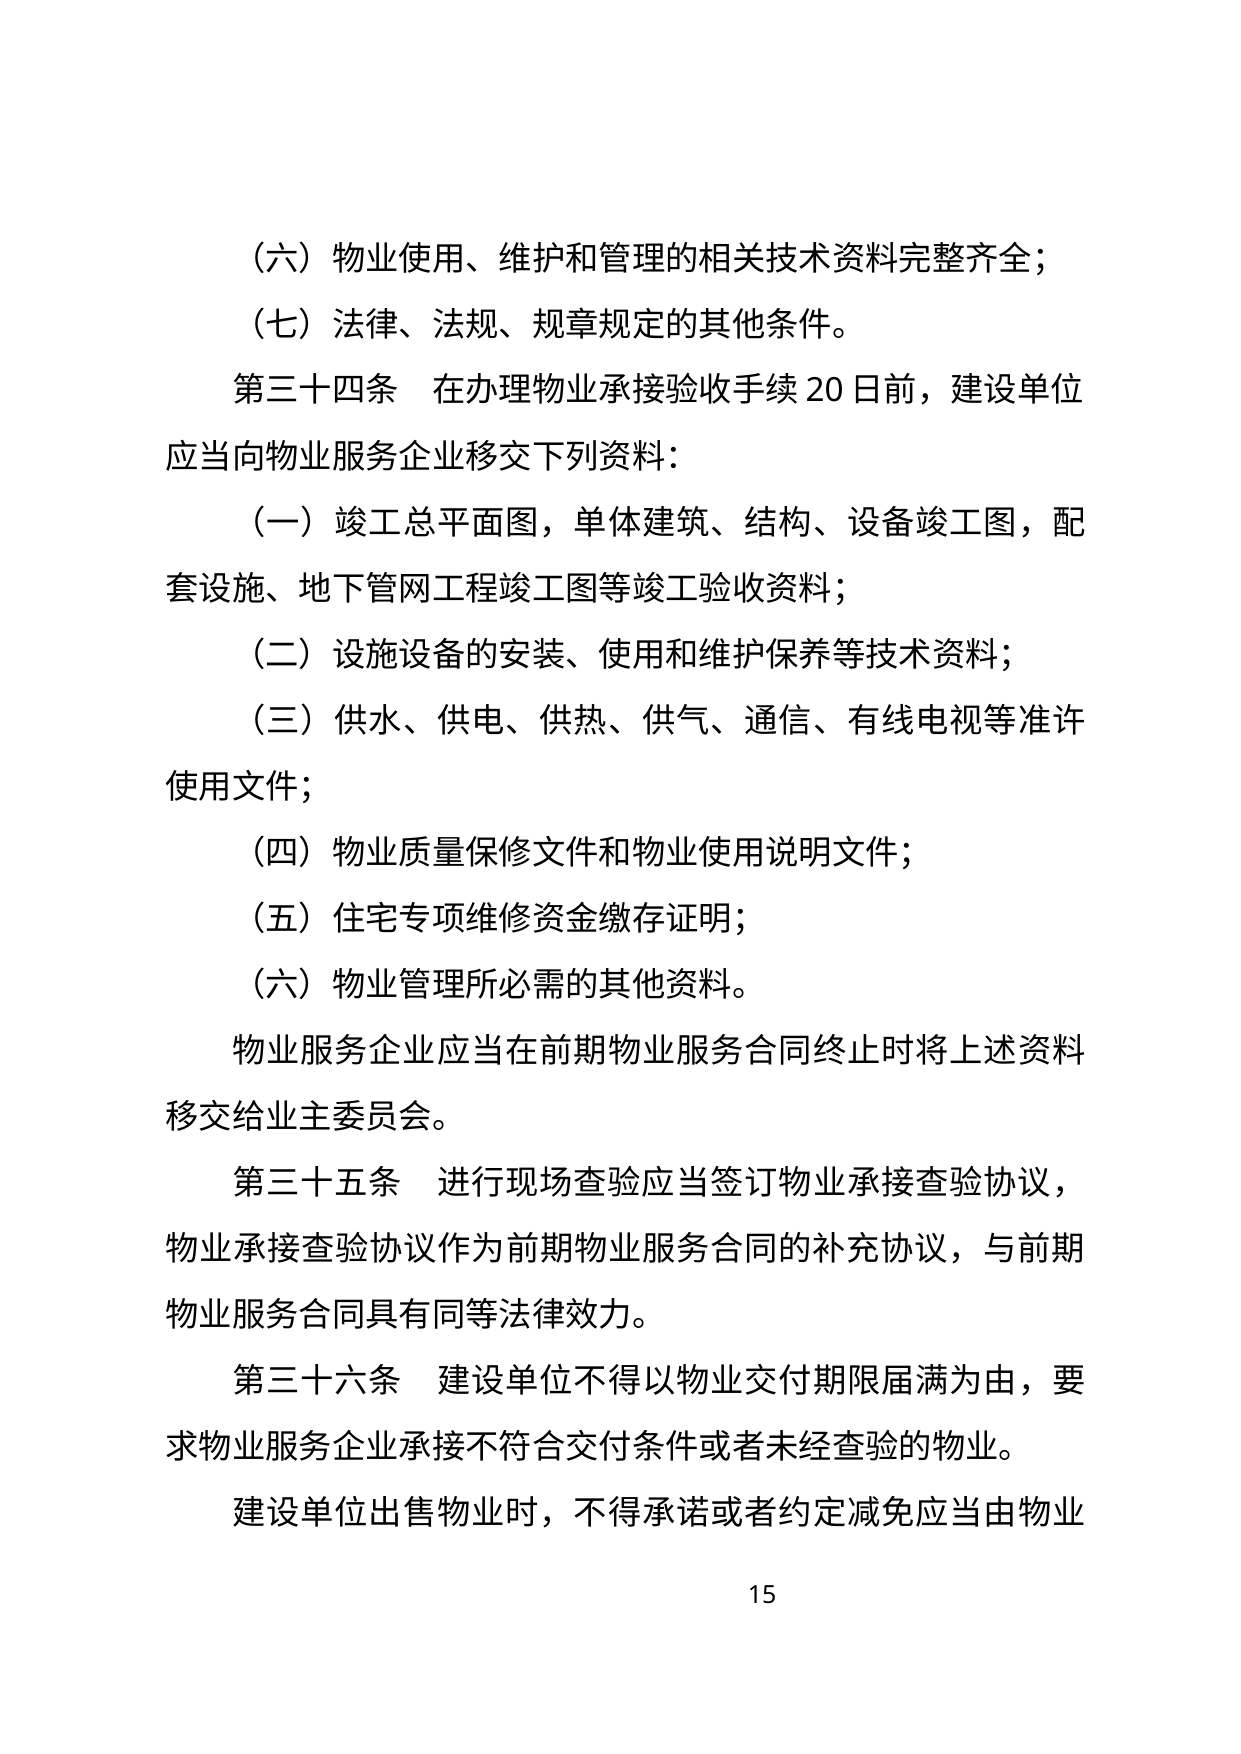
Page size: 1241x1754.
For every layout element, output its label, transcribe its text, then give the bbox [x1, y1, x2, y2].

text 物业服务企业应当在前期物业服务合同终止时将上述资料移交给业主委员会。 [165, 1015, 1087, 1147]
text （四）物业质量保修文件和物业使用说明文件； [165, 817, 1087, 883]
text 第三十五条 进行现场查验应当签订物业承接查验协议，物业承接查验协议作为前期物业服务合同的补充协议，与前期物业服务合同具有同等法律效力。 [165, 1270, 1087, 1345]
text （三）供水、供电、供热、供气、通信、有线电视等准许使用文件； [165, 685, 1087, 817]
text 第三十六条 建设单位不得以物业交付期限届满为由，要求物业服务企业承接不符合交付条件或者未经查验的物业。 [165, 1345, 1087, 1477]
text （六）物业使用、维护和管理的相关技术资料完整齐全； [165, 222, 1087, 288]
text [165, 1477, 1087, 1543]
text （一）竣工总平面图，单体建筑、结构、设备竣工图，配套设施、地下管网工程竣工图等竣工验收资料； [165, 487, 1087, 619]
text 第三十五条 进行现场查验应当签订物业承接查验协议，物业承接查验协议作为前期物业服务合同的补充协议，与前期物业服务合同具有同等法律效力。 [165, 1147, 1087, 1222]
text （七）法律、法规、规章规定的其他条件。 [165, 288, 1087, 354]
text （六）物业管理所必需的其他资料。 [165, 949, 1087, 1015]
text （二）设施设备的安装、使用和维护保养等技术资料； [165, 619, 1087, 685]
text （五）住宅专项维修资金缴存证明； [165, 883, 1087, 949]
text 第三十四条 在办理物业承接验收手续20日前，建设单位应当向物业服务企业移交下列资料： [165, 354, 1087, 487]
